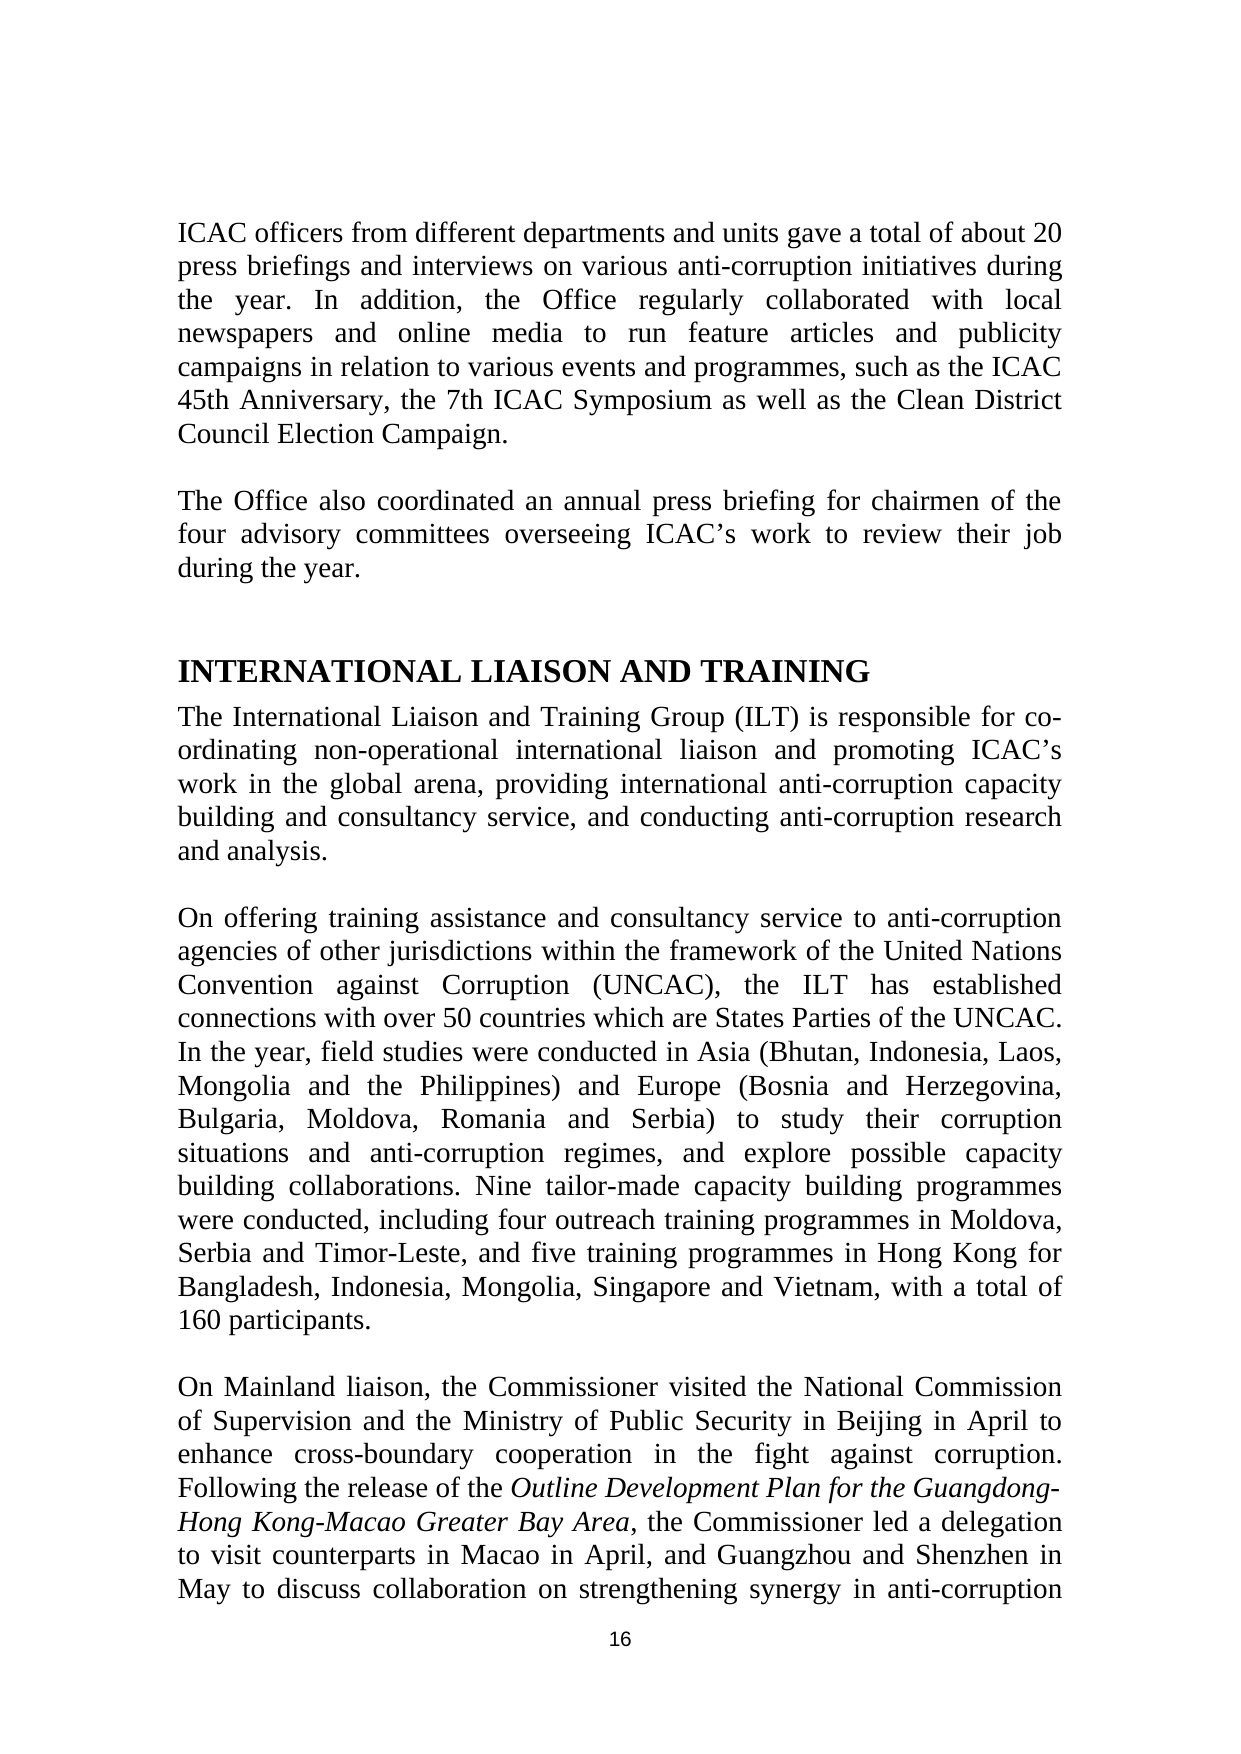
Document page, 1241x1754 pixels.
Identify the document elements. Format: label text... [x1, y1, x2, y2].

text On offering training assistance and consultancy service to anti-corruption agencies of other jurisdictions within the framework of the United Nations Convention against Corruption (UNCAC), the ILT has established connections with over 50 countries which are States Parties of the UNCAC. In the year, field studies were conducted in Asia (Bhutan, Indonesia, Laos, Mongolia and the Philippines) and Europe (Bosnia and Herzegovina, Bulgaria, Moldova, Romania and Serbia) to study their corruption situations and anti-corruption regimes, and explore possible capacity building collaborations. Nine tailor-made capacity building programmes were conducted, including four outreach training programmes in Moldova, Serbia and Timor-Leste, and five training programmes in Hong Kong for Bangladesh, Indonesia, Mongolia, Singapore and Vietnam, with a total of 160 participants. [177, 900, 1063, 1336]
text ICAC officers from different departments and units gave a total of about 20 press briefings and interviews on various anti-corruption initiatives during the year. In addition, the Office regularly collaborated with local newspapers and online media to run feature articles and publicity campaigns in relation to various events and programmes, such as the ICAC 45th Anniversary, the 7th ICAC Symposium as well as the Clean District Council Election Campaign. [177, 215, 1063, 449]
text The Office also coordinated an annual press briefing for chairmen of the four advisory committees overseeing ICAC’s work to review their job during the year. [177, 483, 1063, 584]
text The International Liaison and Training Group (ILT) is responsible for co-ordinating non-operational international liaison and promoting ICAC’s work in the global arena, providing international anti-corruption capacity building and consultancy service, and conducting anti-corruption research and analysis. [177, 699, 1063, 866]
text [177, 1369, 1063, 1604]
text international liaison and training [177, 651, 1063, 689]
